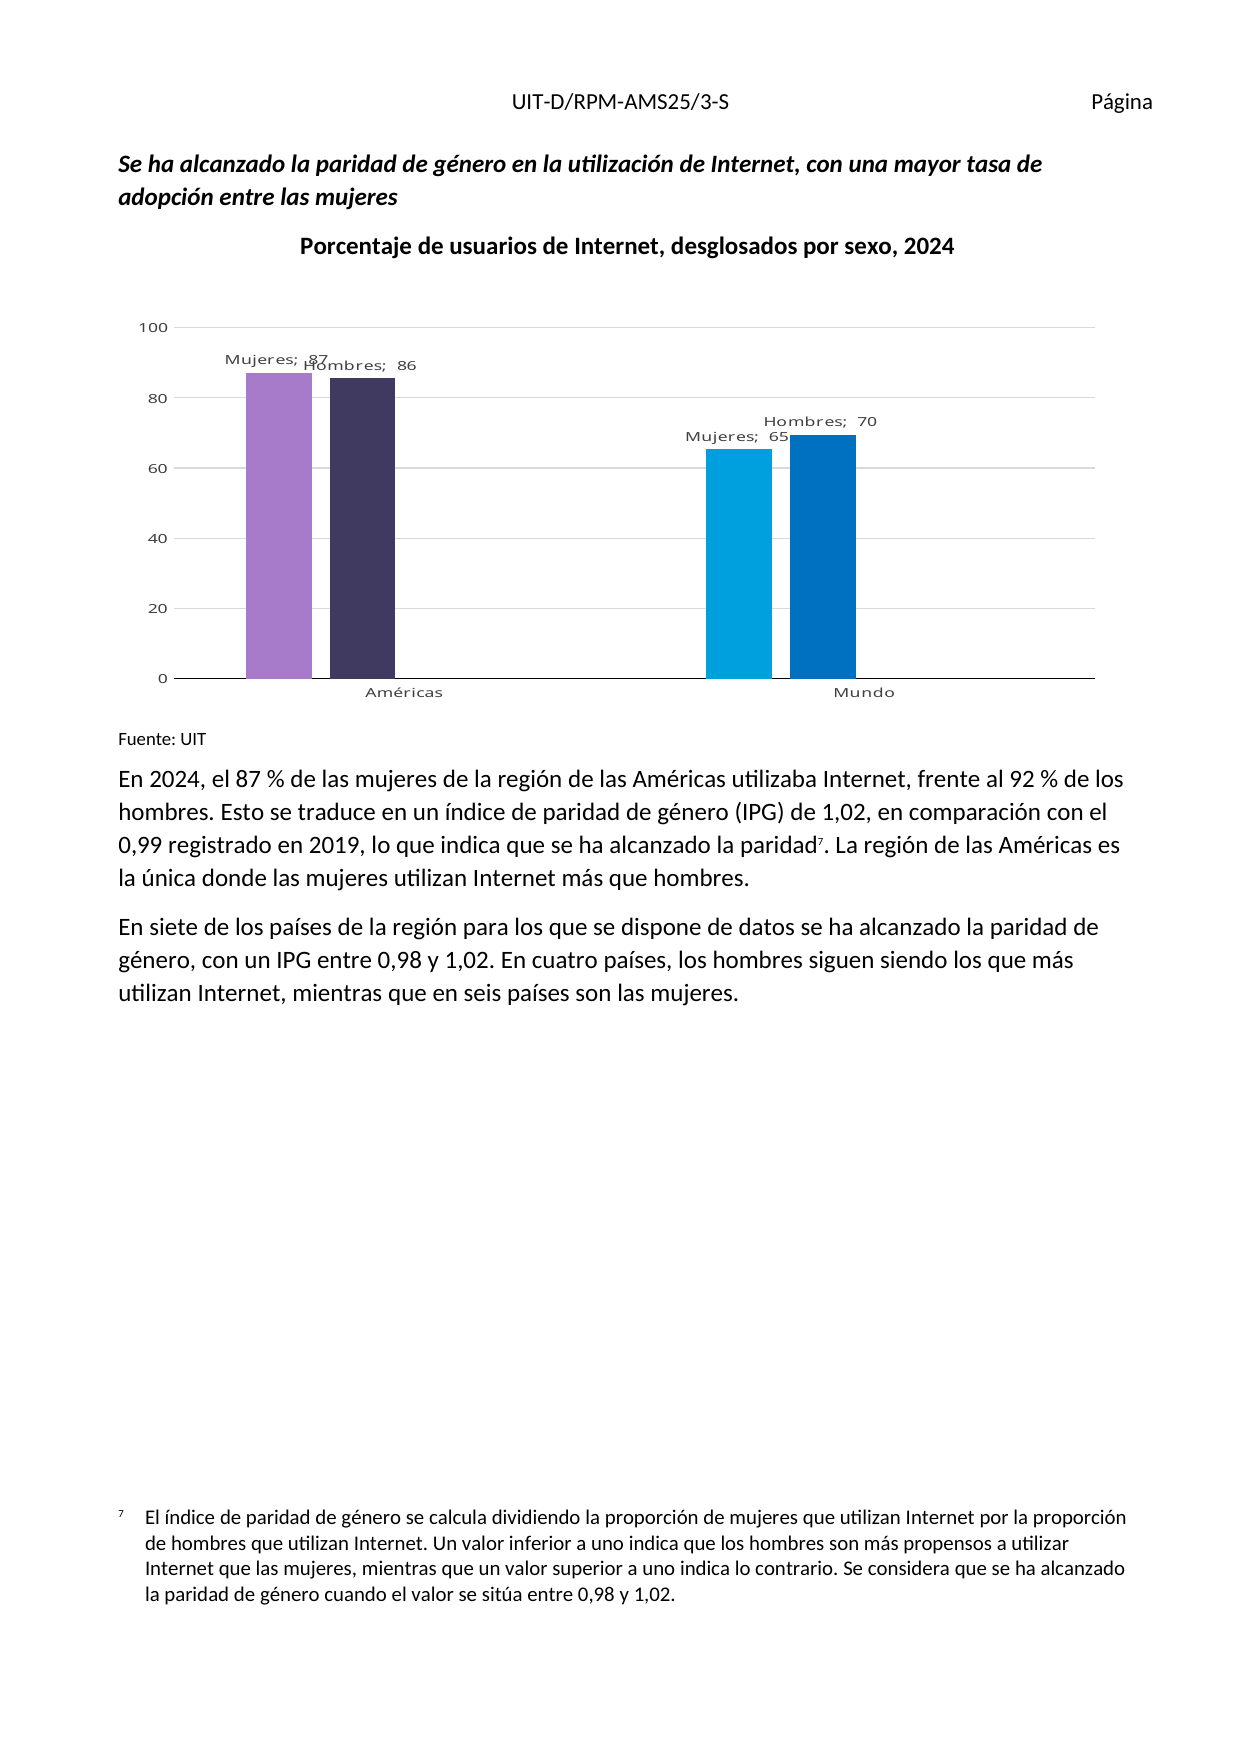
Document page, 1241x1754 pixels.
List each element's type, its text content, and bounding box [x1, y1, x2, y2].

text Se ha alcanzado la paridad de género en la utilización de Internet, con una mayor tasa de adopción entre las mujeres [118, 148, 1137, 211]
text Fuente: UIT [118, 728, 1137, 751]
text En siete de los países de la región para los que se dispone de datos se ha alcanzado la paridad de género, con un IPG entre 0,98 y 1,02. En cuatro países, los hombres siguen siendo los que más utilizan Internet, mientras que en seis países son las mujeres. [118, 911, 1137, 1008]
title Porcentaje de usuarios de Internet, desglosados por sexo, 2024 [118, 230, 1137, 261]
text En 2024, el 87 % de las mujeres de la región de las Américas utilizaba Internet, frente al 92 % de los hombres. Esto se traduce en un índice de paridad de género (IPG) de 1,02, en comparación con el 0,99 registrado en 2019, lo que indica que se ha alcanzado la paridad. La región de las Américas es la única donde las mujeres utilizan Internet más que hombres. [118, 763, 1137, 892]
